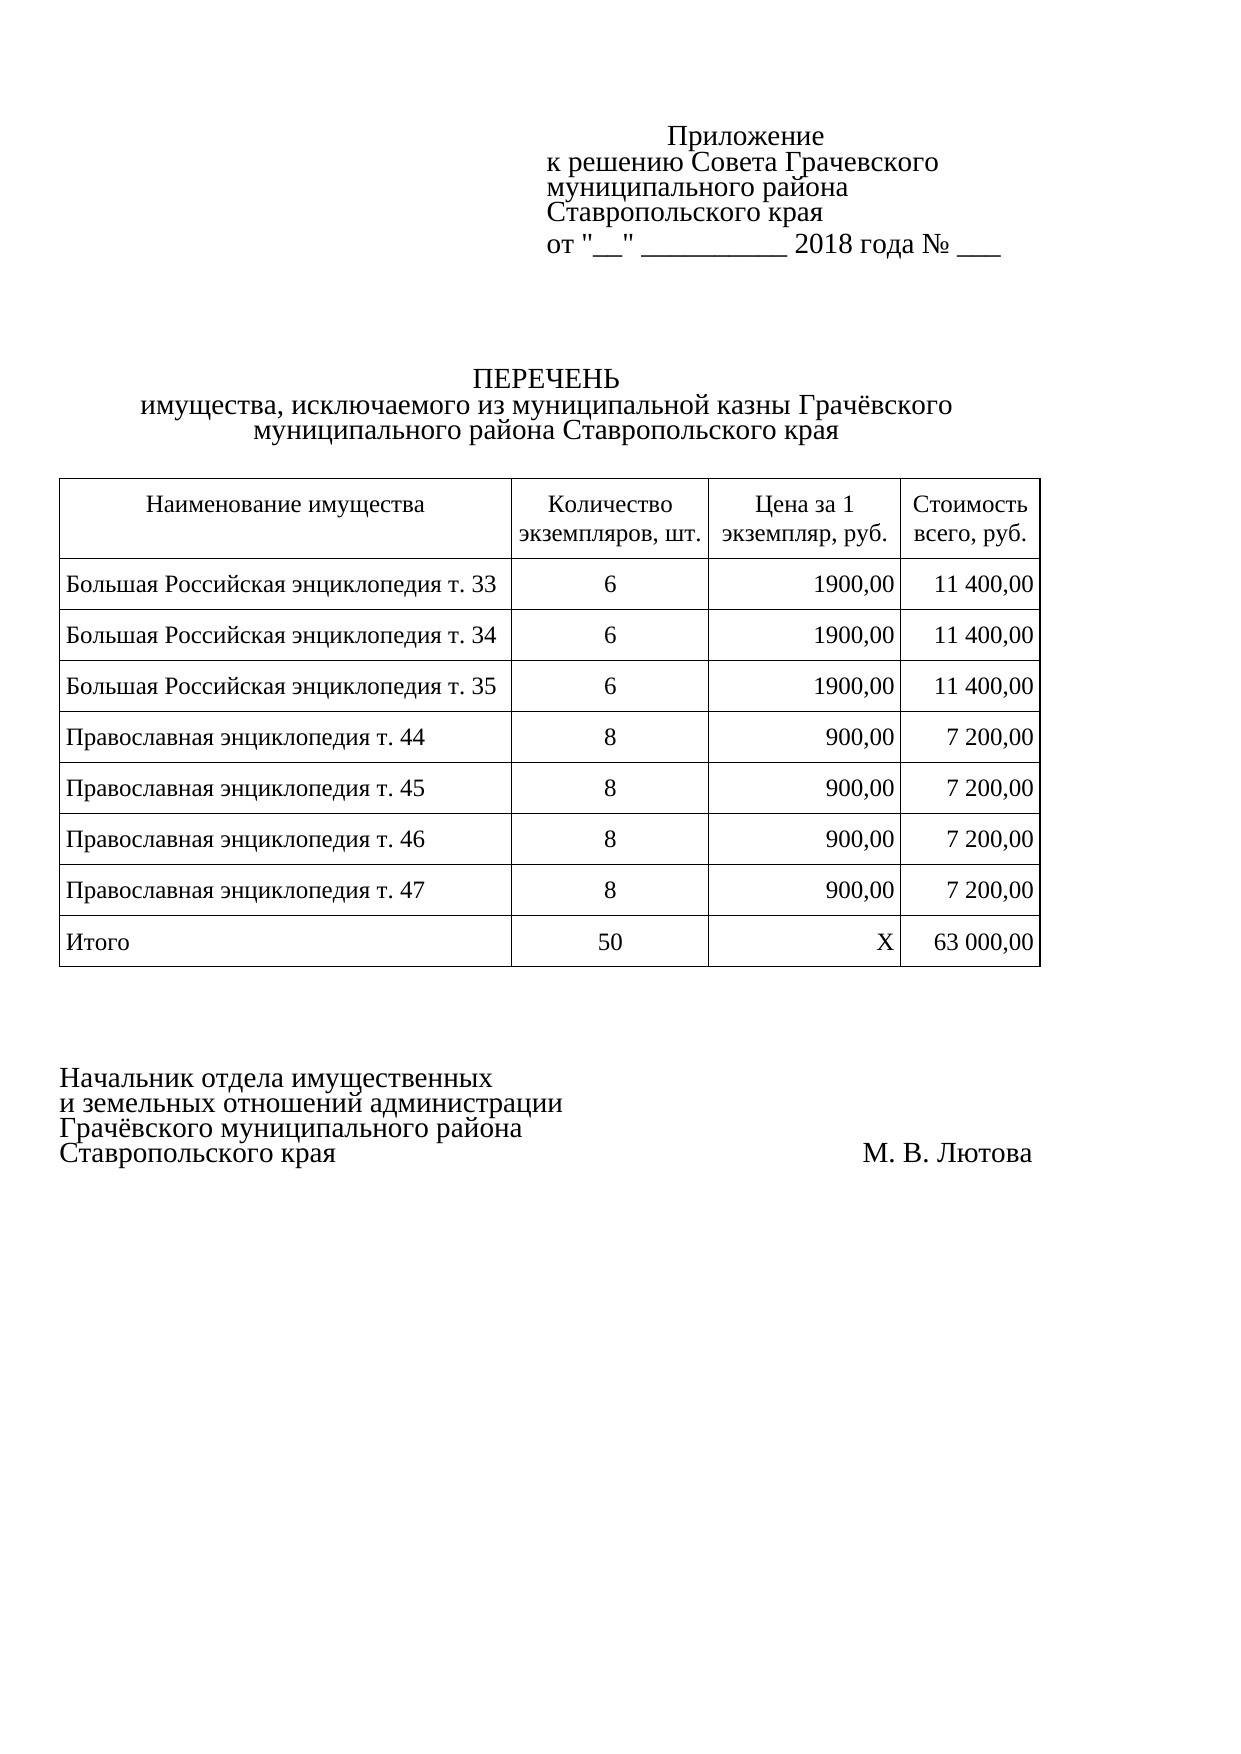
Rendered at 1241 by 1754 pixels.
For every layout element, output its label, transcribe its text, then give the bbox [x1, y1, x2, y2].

table_cell 7 200,00 [901, 763, 1039, 813]
text Приложение [546, 118, 945, 152]
table_cell 6 [512, 559, 708, 609]
table_cell 6 [512, 661, 708, 711]
table_cell 8 [512, 865, 708, 915]
table_cell 11 400,00 [901, 610, 1039, 660]
table_cell Православная энциклопедия т. 47 [60, 865, 511, 915]
table_cell 8 [512, 712, 708, 762]
table_cell Итого [60, 916, 511, 966]
table_cell 6 [512, 610, 708, 660]
text к решению Совета Грачевского муниципального района Ставропольского края [546, 152, 1033, 227]
table_cell 1900,00 [709, 610, 900, 660]
text ПЕРЕЧЕНЬ [59, 361, 1033, 394]
text Начальник отдела имущественных [59, 1068, 1033, 1093]
text имущества, исключаемого из муниципальной казны Грачёвского муниципального района Ставропольского края [59, 394, 1033, 444]
table_cell Х [709, 916, 900, 966]
table_header Цена за 1 экземпляр, руб. [709, 479, 900, 558]
table_cell 8 [512, 814, 708, 864]
table_cell 900,00 [709, 763, 900, 813]
table_cell 900,00 [709, 712, 900, 762]
table_cell 900,00 [709, 865, 900, 915]
table_cell Большая Российская энциклопедия т. 34 [60, 610, 511, 660]
table_cell 50 [512, 916, 708, 966]
table_header Наименование имущества [60, 479, 511, 558]
table_header Стоимость всего, руб. [901, 479, 1039, 558]
table_cell 1900,00 [709, 661, 900, 711]
table_cell 7 200,00 [901, 814, 1039, 864]
table_cell Православная энциклопедия т. 44 [60, 712, 511, 762]
table_cell Большая Российская энциклопедия т. 33 [60, 559, 511, 609]
table_cell Православная энциклопедия т. 45 [60, 763, 511, 813]
text от "__" __________ 2018 года № ___ [546, 227, 1033, 260]
table_header Количество экземпляров, шт. [512, 479, 708, 558]
text и земельных отношений администрации [59, 1093, 1033, 1118]
table_cell 7 200,00 [901, 865, 1039, 915]
table_cell 900,00 [709, 814, 900, 864]
table_cell Православная энциклопедия т. 46 [60, 814, 511, 864]
table_cell Большая Российская энциклопедия т. 35 [60, 661, 511, 711]
table_cell 1900,00 [709, 559, 900, 609]
table_cell 11 400,00 [901, 661, 1039, 711]
table_cell 8 [512, 763, 708, 813]
text Ставропольского края М. В. Лютова [59, 1143, 1033, 1168]
table_cell 7 200,00 [901, 712, 1039, 762]
table_cell 63 000,00 [901, 916, 1039, 966]
text Грачёвского муниципального района [59, 1118, 1033, 1143]
table_cell 11 400,00 [901, 559, 1039, 609]
